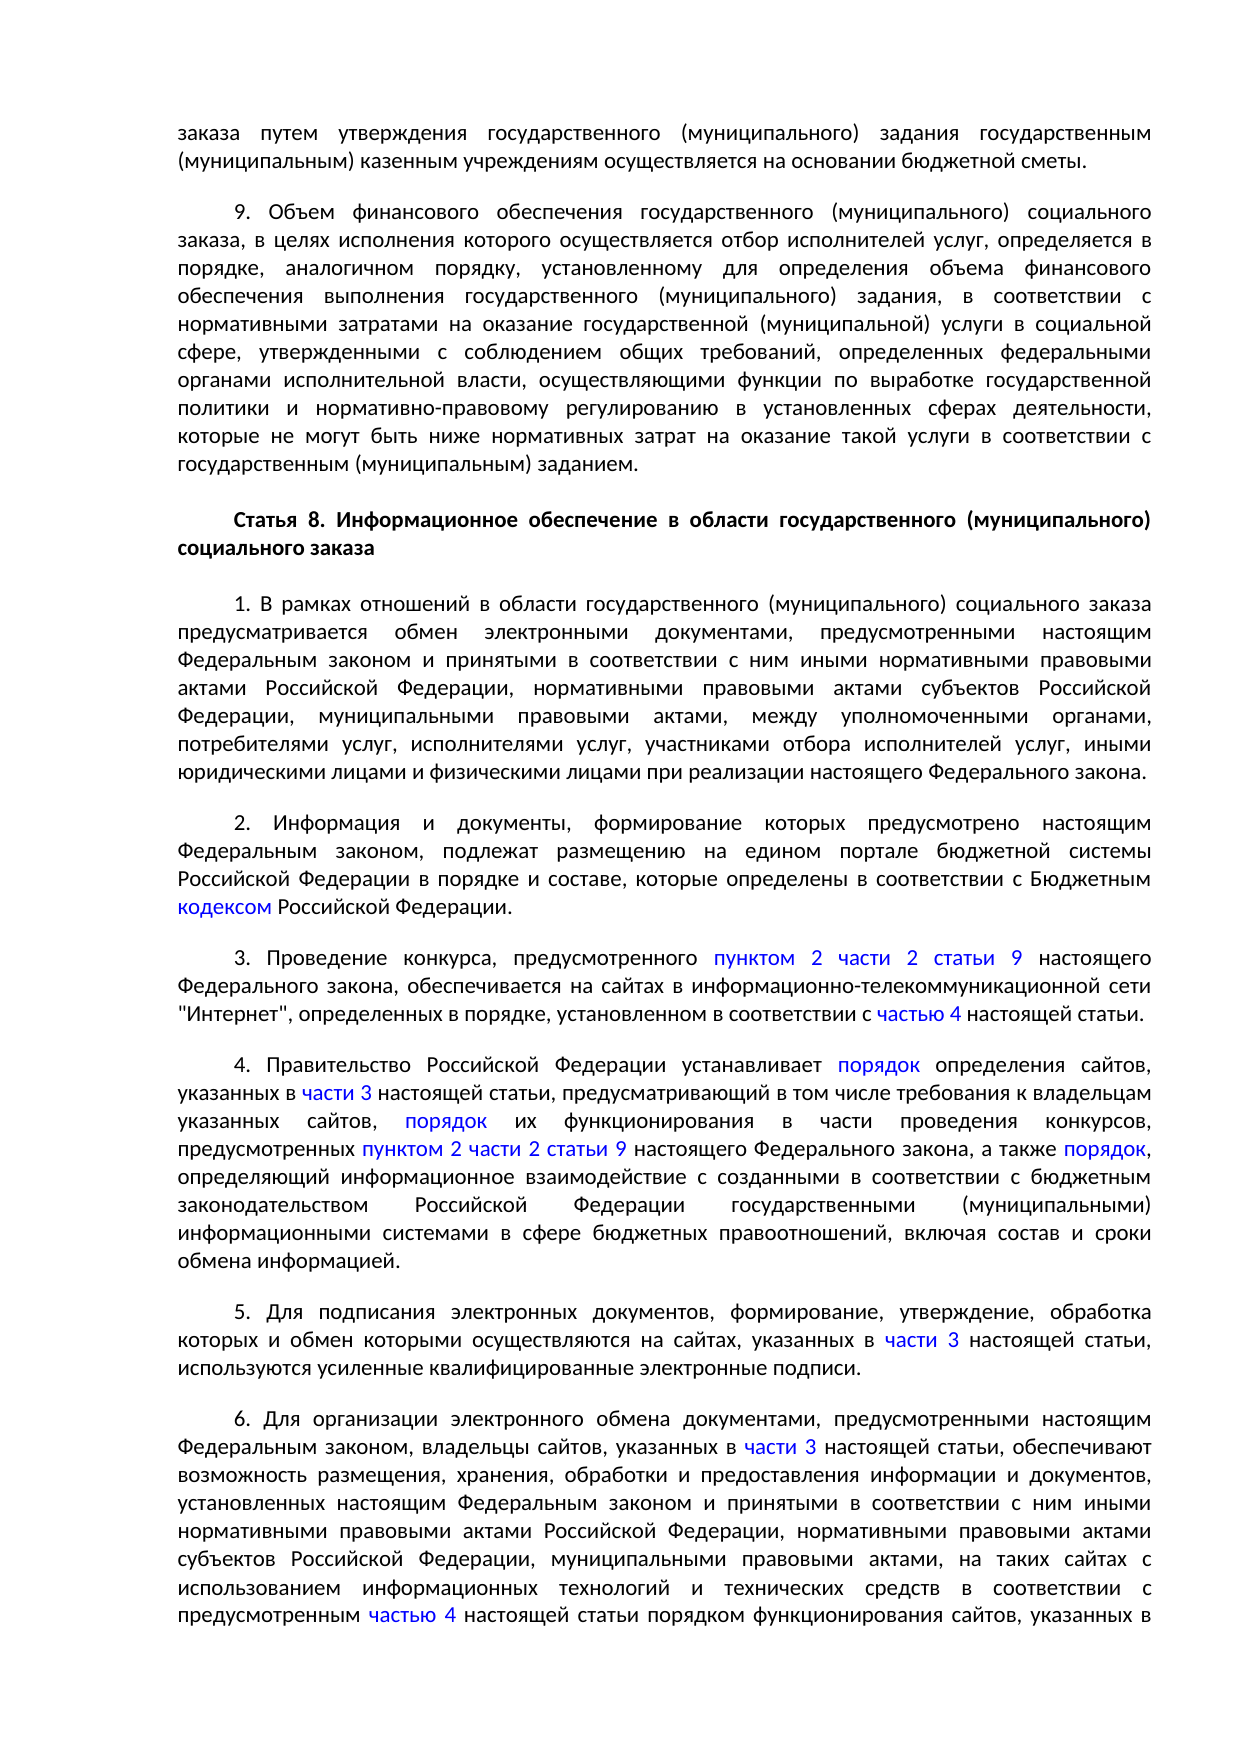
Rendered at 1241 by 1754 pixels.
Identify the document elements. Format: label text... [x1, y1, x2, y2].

title Статья 8. Информационное обеспечение в области государственного (муниципального) социального заказа [177, 505, 1152, 561]
text 4. Правительство Российской Федерации устанавливает порядок определения сайтов, указанных в части 3 настоящей статьи, предусматривающий в том числе требования к владельцам указанных сайтов, порядок их функционирования в части проведения конкурсов, предусмотренных пунктом 2 части 2 статьи 9 настоящего Федерального закона, а также порядок, определяющий информационное взаимодействие с созданными в соответствии с бюджетным законодательством Российской Федерации государственными (муниципальными) информационными системами в сфере бюджетных правоотношений, включая состав и сроки обмена информацией. [177, 1050, 1152, 1274]
text 2. Информация и документы, формирование которых предусмотрено настоящим Федеральным законом, подлежат размещению на едином портале бюджетной системы Российской Федерации в порядке и составе, которые определены в соответствии с Бюджетным кодексом Российской Федерации. [177, 808, 1152, 921]
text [177, 1404, 1152, 1629]
text 5. Для подписания электронных документов, формирование, утверждение, обработка которых и обмен которыми осуществляются на сайтах, указанных в части 3 настоящей статьи, используются усиленные квалифицированные электронные подписи. [177, 1297, 1152, 1382]
text 1. В рамках отношений в области государственного (муниципального) социального заказа предусматривается обмен электронными документами, предусмотренными настоящим Федеральным законом и принятыми в соответствии с ним иными нормативными правовыми актами Российской Федерации, нормативными правовыми актами субъектов Российской Федерации, муниципальными правовыми актами, между уполномоченными органами, потребителями услуг, исполнителями услуг, участниками отбора исполнителей услуг, иными юридическими лицами и физическими лицами при реализации настоящего Федерального закона. [177, 589, 1152, 786]
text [177, 118, 1152, 174]
text 9. Объем финансового обеспечения государственного (муниципального) социального заказа, в целях исполнения которого осуществляется отбор исполнителей услуг, определяется в порядке, аналогичном порядку, установленному для определения объема финансового обеспечения выполнения государственного (муниципального) задания, в соответствии с нормативными затратами на оказание государственной (муниципальной) услуги в социальной сфере, утвержденными с соблюдением общих требований, определенных федеральными органами исполнительной власти, осуществляющими функции по выработке государственной политики и нормативно-правовому регулированию в установленных сферах деятельности, которые не могут быть ниже нормативных затрат на оказание такой услуги в соответствии с государственным (муниципальным) заданием. [177, 197, 1152, 477]
text 3. Проведение конкурса, предусмотренного пунктом 2 части 2 статьи 9 настоящего Федерального закона, обеспечивается на сайтах в информационно-телекоммуникационной сети "Интернет", определенных в порядке, установленном в соответствии с частью 4 настоящей статьи. [177, 943, 1152, 1027]
